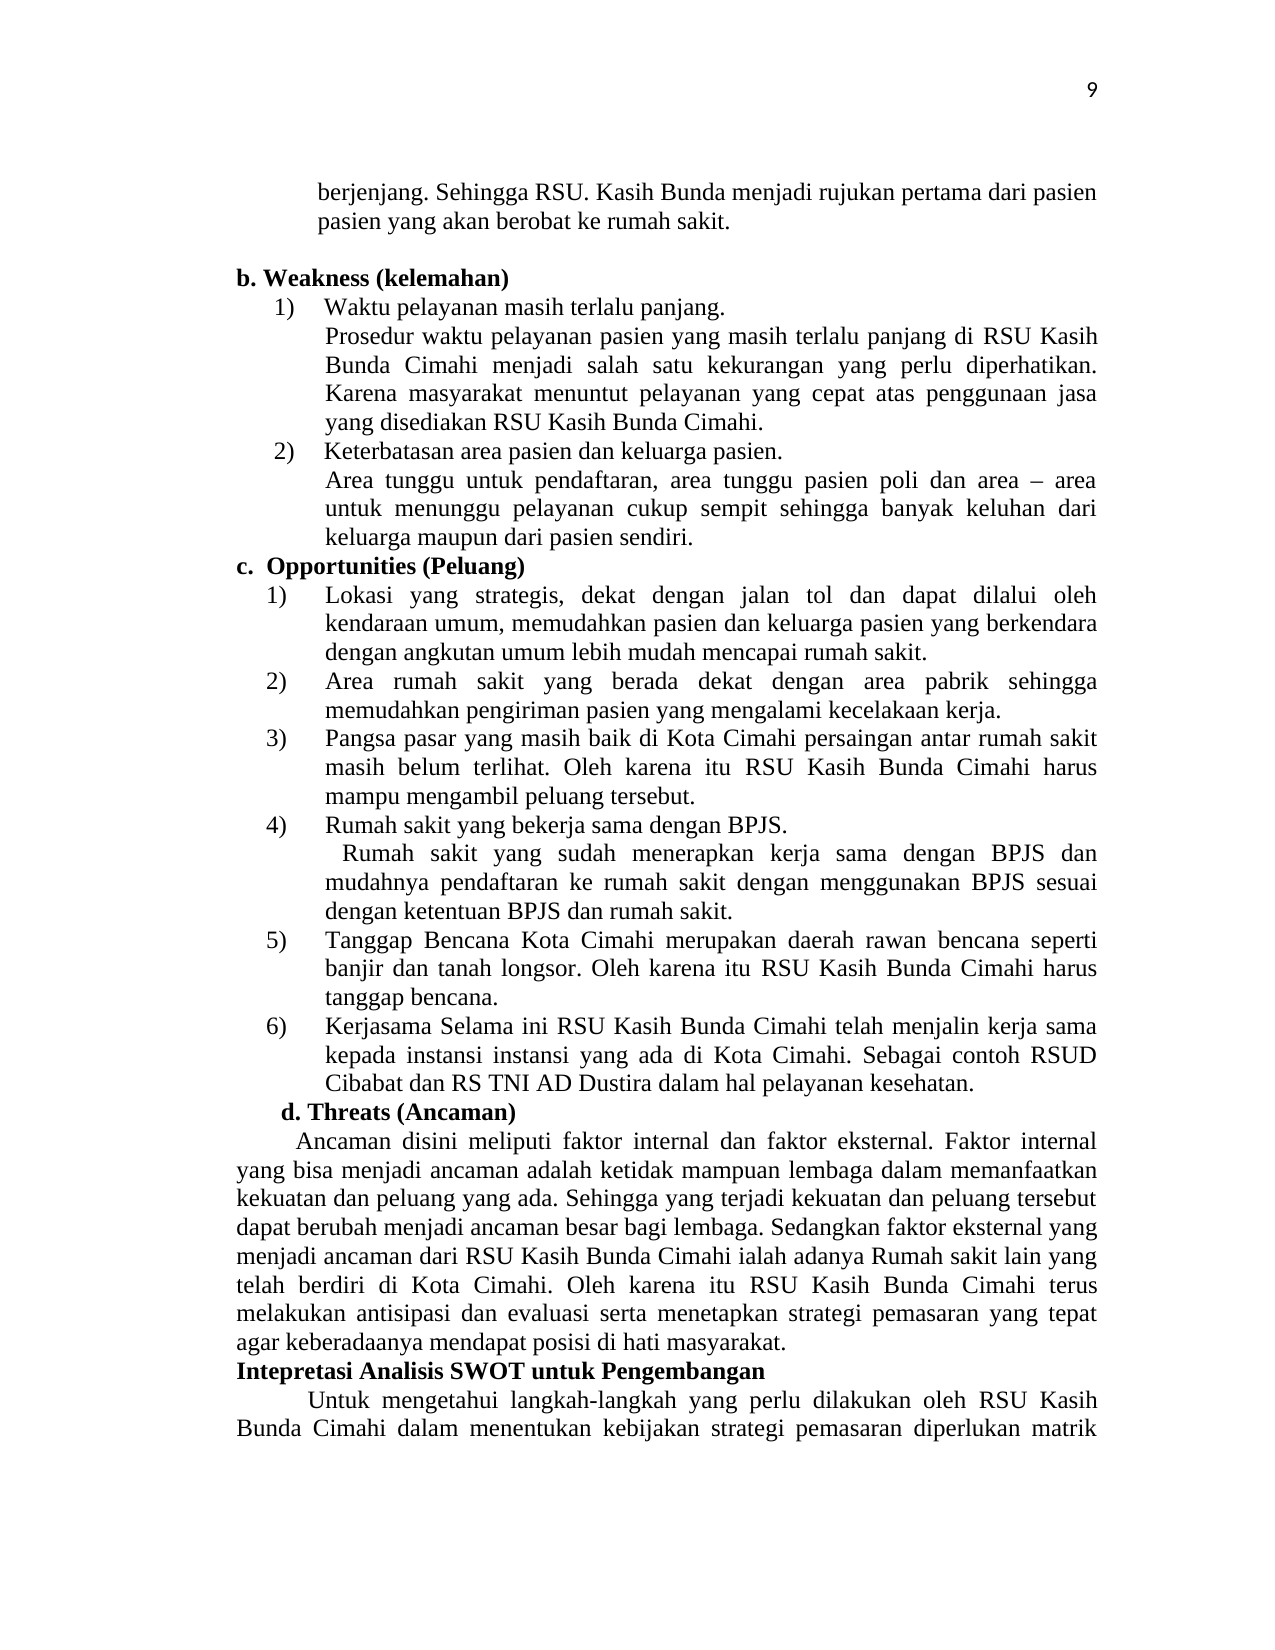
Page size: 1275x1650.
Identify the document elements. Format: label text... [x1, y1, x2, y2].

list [280, 177, 1098, 235]
list Tanggap Bencana Kota Cimahi merupakan daerah rawan bencana seperti banjir dan tanah longsor. Oleh karena itu RSU Kasih Bunda Cimahi harus tanggap bencana. [266, 925, 1098, 1011]
list Area rumah sakit yang berada dekat dengan area pabrik sehingga memudahkan pengiriman pasien yang mengalami kecelakaan kerja. [266, 666, 1098, 723]
text d. Threats (Ancaman) [281, 1097, 1098, 1126]
list Keterbatasan area pasien dan keluarga pasien. [274, 436, 1098, 465]
list Area tunggu untuk pendaftaran, area tunggu pasien poli dan area – area untuk menunggu pelayanan cukup sempit sehingga banyak keluhan dari keluarga maupun dari pasien sendiri. [325, 465, 1098, 551]
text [236, 1385, 1098, 1442]
text Intepretasi Analisis SWOT untuk Pengembangan [236, 1356, 1098, 1385]
list Kerjasama Selama ini RSU Kasih Bunda Cimahi telah menjalin kerja sama kepada instansi instansi yang ada di Kota Cimahi. Sebagai contoh RSUD Cibabat dan RS TNI AD Dustira dalam hal pelayanan kesehatan. [266, 1011, 1098, 1097]
text Ancaman disini meliputi faktor internal dan faktor eksternal. Faktor internal yang bisa menjadi ancaman adalah ketidak mampuan lembaga dalam memanfaatkan kekuatan dan peluang yang ada. Sehingga yang terjadi kekuatan dan peluang tersebut dapat berubah menjadi ancaman besar bagi lembaga. Sedangkan faktor eksternal yang menjadi ancaman dari RSU Kasih Bunda Cimahi ialah adanya Rumah sakit lain yang telah berdiri di Kota Cimahi. Oleh karena itu RSU Kasih Bunda Cimahi terus melakukan antisipasi dan evaluasi serta menetapkan strategi pemasaran yang tepat agar keberadaanya mendapat posisi di hati masyarakat. [236, 1126, 1098, 1356]
text Prosedur waktu pelayanan pasien yang masih terlalu panjang di RSU Kasih Bunda Cimahi menjadi salah satu kekurangan yang perlu diperhatikan. Karena masyarakat menuntut pelayanan yang cepat atas penggunaan jasa yang disediakan RSU Kasih Bunda Cimahi. [325, 321, 1098, 436]
text c. Opportunities (Peluang) [236, 551, 1098, 580]
list Lokasi yang strategis, dekat dengan jalan tol dan dapat dilalui oleh kendaraan umum, memudahkan pasien dan keluarga pasien yang berkendara dengan angkutan umum lebih mudah mencapai rumah sakit. [266, 580, 1098, 666]
text b. Weakness (kelemahan) [236, 263, 1098, 292]
list Rumah sakit yang sudah menerapkan kerja sama dengan BPJS dan mudahnya pendaftaran ke rumah sakit dengan menggunakan BPJS sesuai dengan ketentuan BPJS dan rumah sakit. [266, 838, 1098, 925]
list Rumah sakit yang bekerja sama dengan BPJS. [266, 810, 1098, 838]
list Waktu pelayanan masih terlalu panjang. [274, 292, 1098, 321]
list Pangsa pasar yang masih baik di Kota Cimahi persaingan antar rumah sakit masih belum terlihat. Oleh karena itu RSU Kasih Bunda Cimahi harus mampu mengambil peluang tersebut. [266, 723, 1098, 810]
